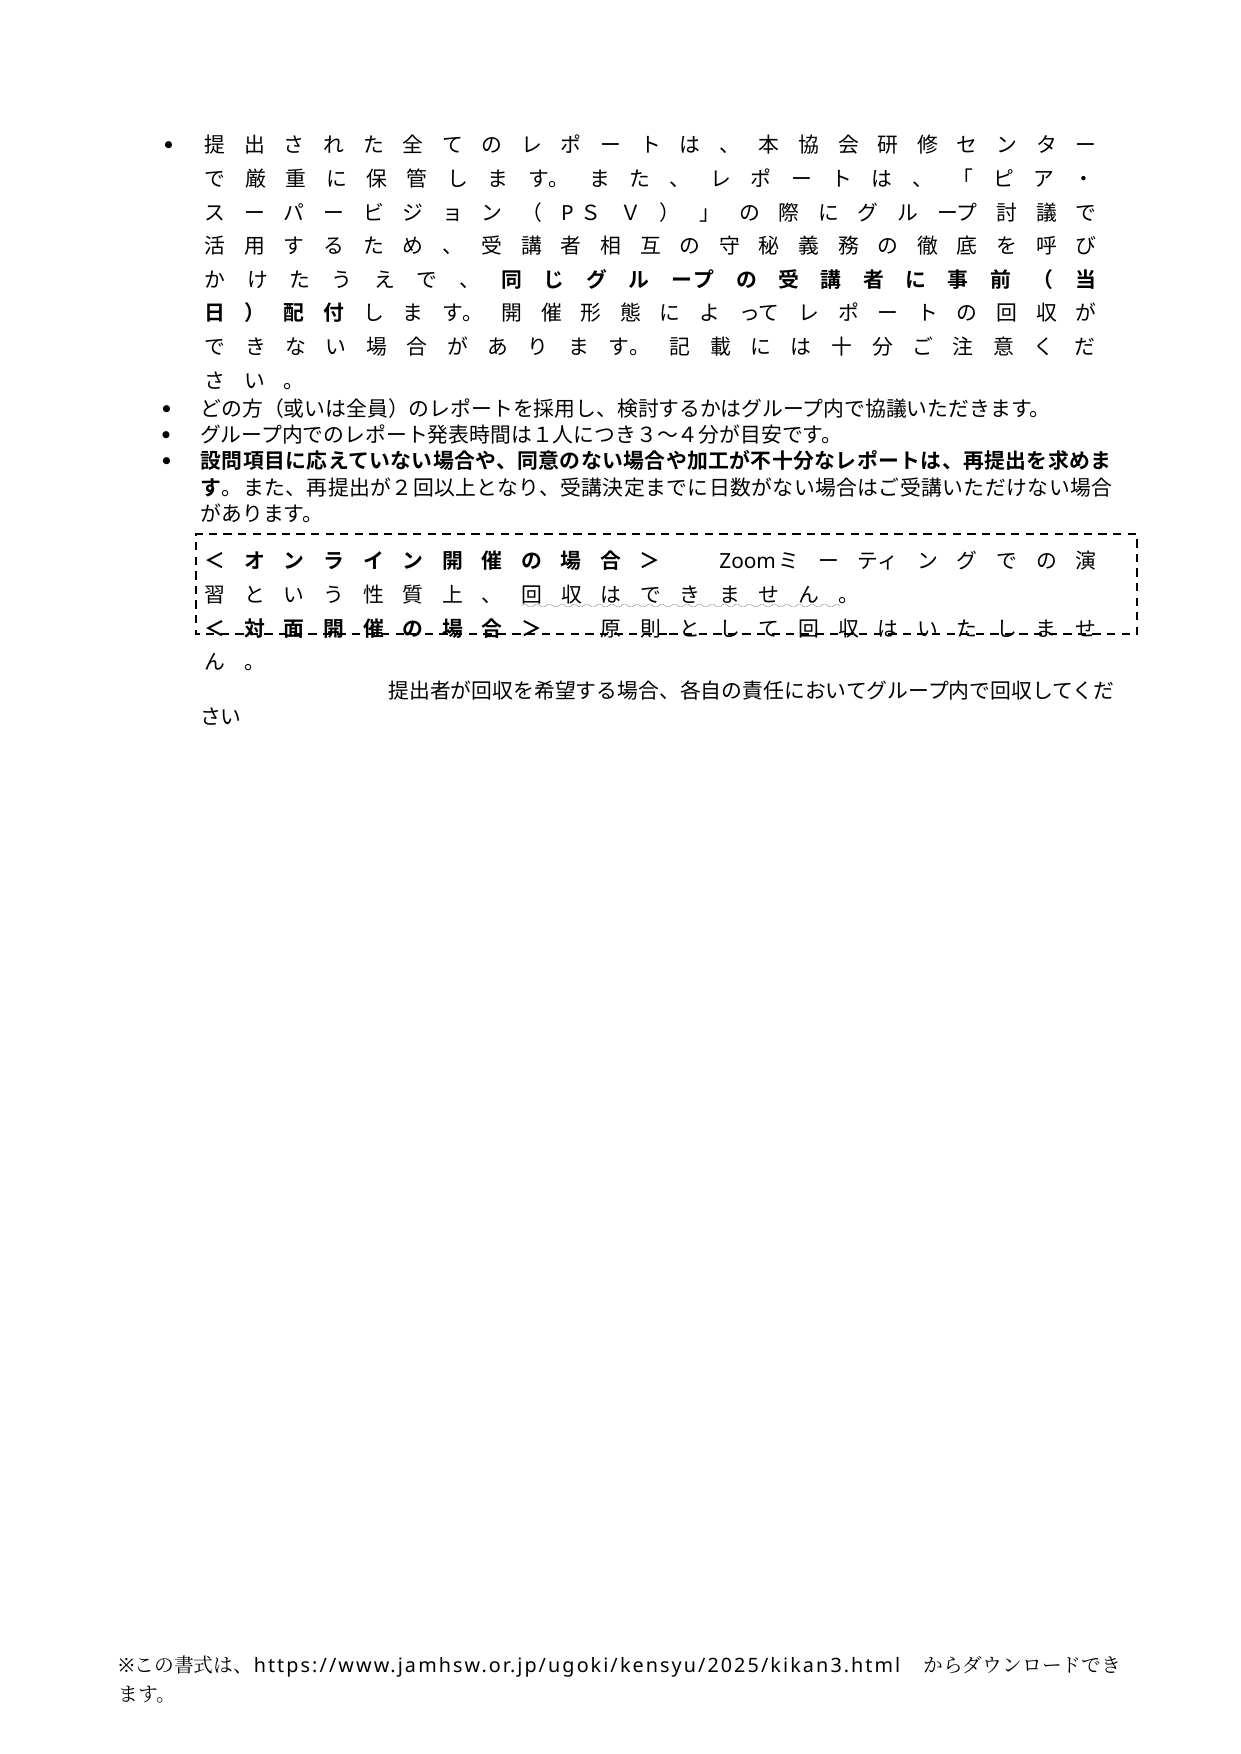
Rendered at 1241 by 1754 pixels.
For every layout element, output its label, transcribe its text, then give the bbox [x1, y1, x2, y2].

text ＜対面開催の場合＞ 原則として回収はいたしません。 [200, 610, 1115, 677]
text ＜オンライン開催の場合＞ Zoomミーティングでの演習という性質上、回収はできません。 [200, 543, 1115, 610]
text 提出者が回収を希望する場合、各自の責任においてグループ内で回収してください [200, 677, 1115, 729]
list 提出された全てのレポートは、本協会研修センターで厳重に保管します。また、レポートは、「ピア・スーパービジョン（PＳＶ）」の際にグループ討議で活用するため、受講者相互の守秘義務の徹底を呼びかけたうえで、同じグループの受講者に事前（当日）配付します。開催形態によってレポートの回収ができない場合があります。記載には十分ご注意ください。 [163, 127, 1115, 396]
list どの方（或いは全員）のレポートを採用し、検討するかはグループ内で協議いただきます。 [163, 396, 1115, 422]
list グループ内でのレポート発表時間は１人につき３～４分が目安です。 [162, 422, 1115, 448]
list 設問項目に応えていない場合や、同意のない場合や加工が不十分なレポートは、再提出を求めます。また、再提出が２回以上となり、受講決定までに日数がない場合はご受講いただけない場合があります。 [163, 448, 1115, 526]
